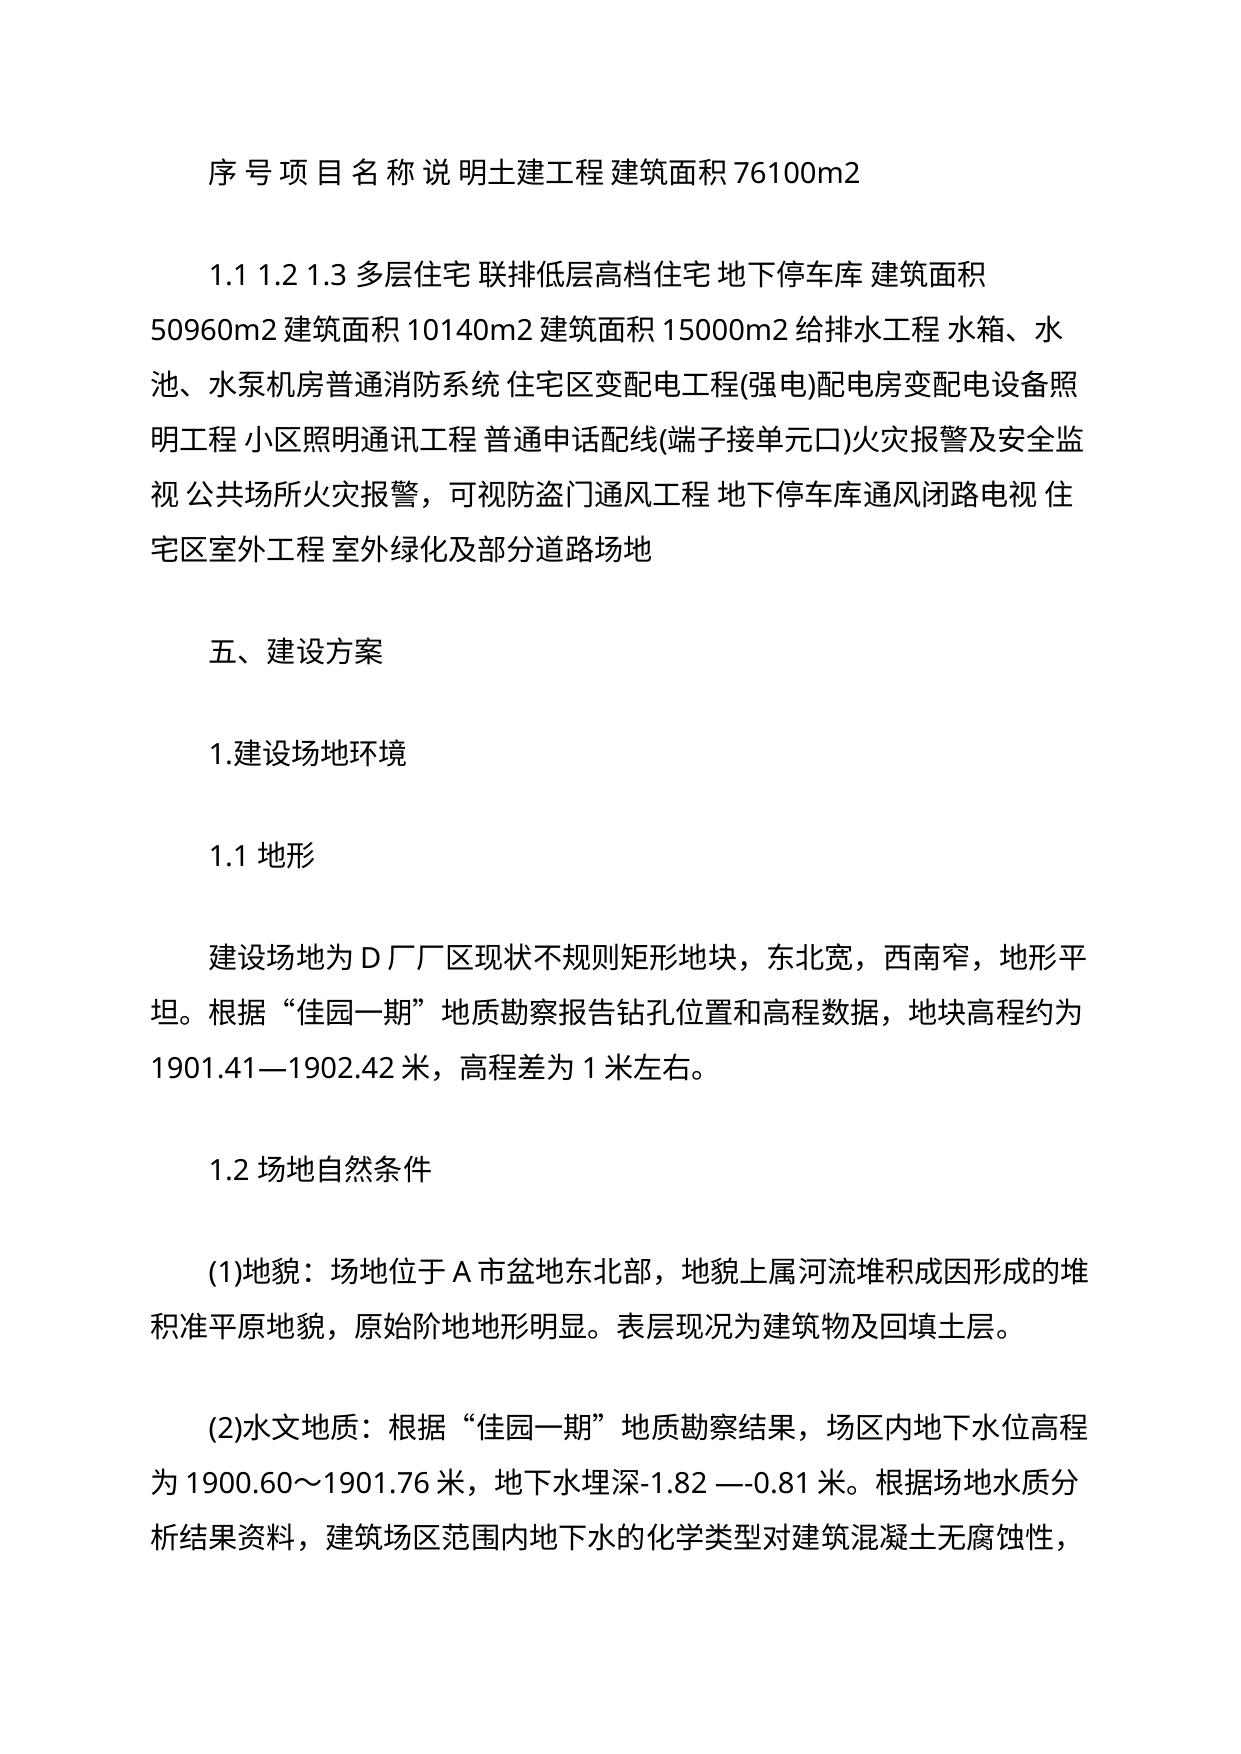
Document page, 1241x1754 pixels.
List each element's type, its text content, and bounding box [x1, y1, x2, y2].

text 1.1 地形 [150, 832, 1090, 875]
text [150, 1405, 1090, 1557]
text 建设场地为D厂厂区现状不规则矩形地块，东北宽，西南窄，地形平坦。根据“佳园一期”地质勘察报告钻孔位置和高程数据，地块高程约为1901.41—1902.42米，高程差为1米左右。 [150, 934, 1090, 1087]
text 1.建设场地环境 [150, 730, 1090, 773]
text 序 号 项 目 名 称 说 明土建工程 建筑面积76100m2 [150, 150, 1090, 192]
text 五、建设方案 [150, 629, 1090, 671]
text (1)地貌：场地位于A市盆地东北部，地貌上属河流堆积成因形成的堆积准平原地貌，原始阶地地形明显。表层现况为建筑物及回填土层。 [150, 1248, 1090, 1346]
text 1.2 场地自然条件 [150, 1146, 1090, 1189]
text 1.1 1.2 1.3 多层住宅 联排低层高档住宅 地下停车库 建筑面积50960m2建筑面积10140m2建筑面积15000m2给排水工程 水箱、水池、水泵机房普通消防系统 住宅区变配电工程(强电)配电房变配电设备照明工程 小区照明通讯工程 普通申话配线(端子接单元口)火灾报警及安全监视 公共场所火灾报警，可视防盗门通风工程 地下停车库通风闭路电视 住宅区室外工程 室外绿化及部分道路场地 [150, 252, 1090, 569]
